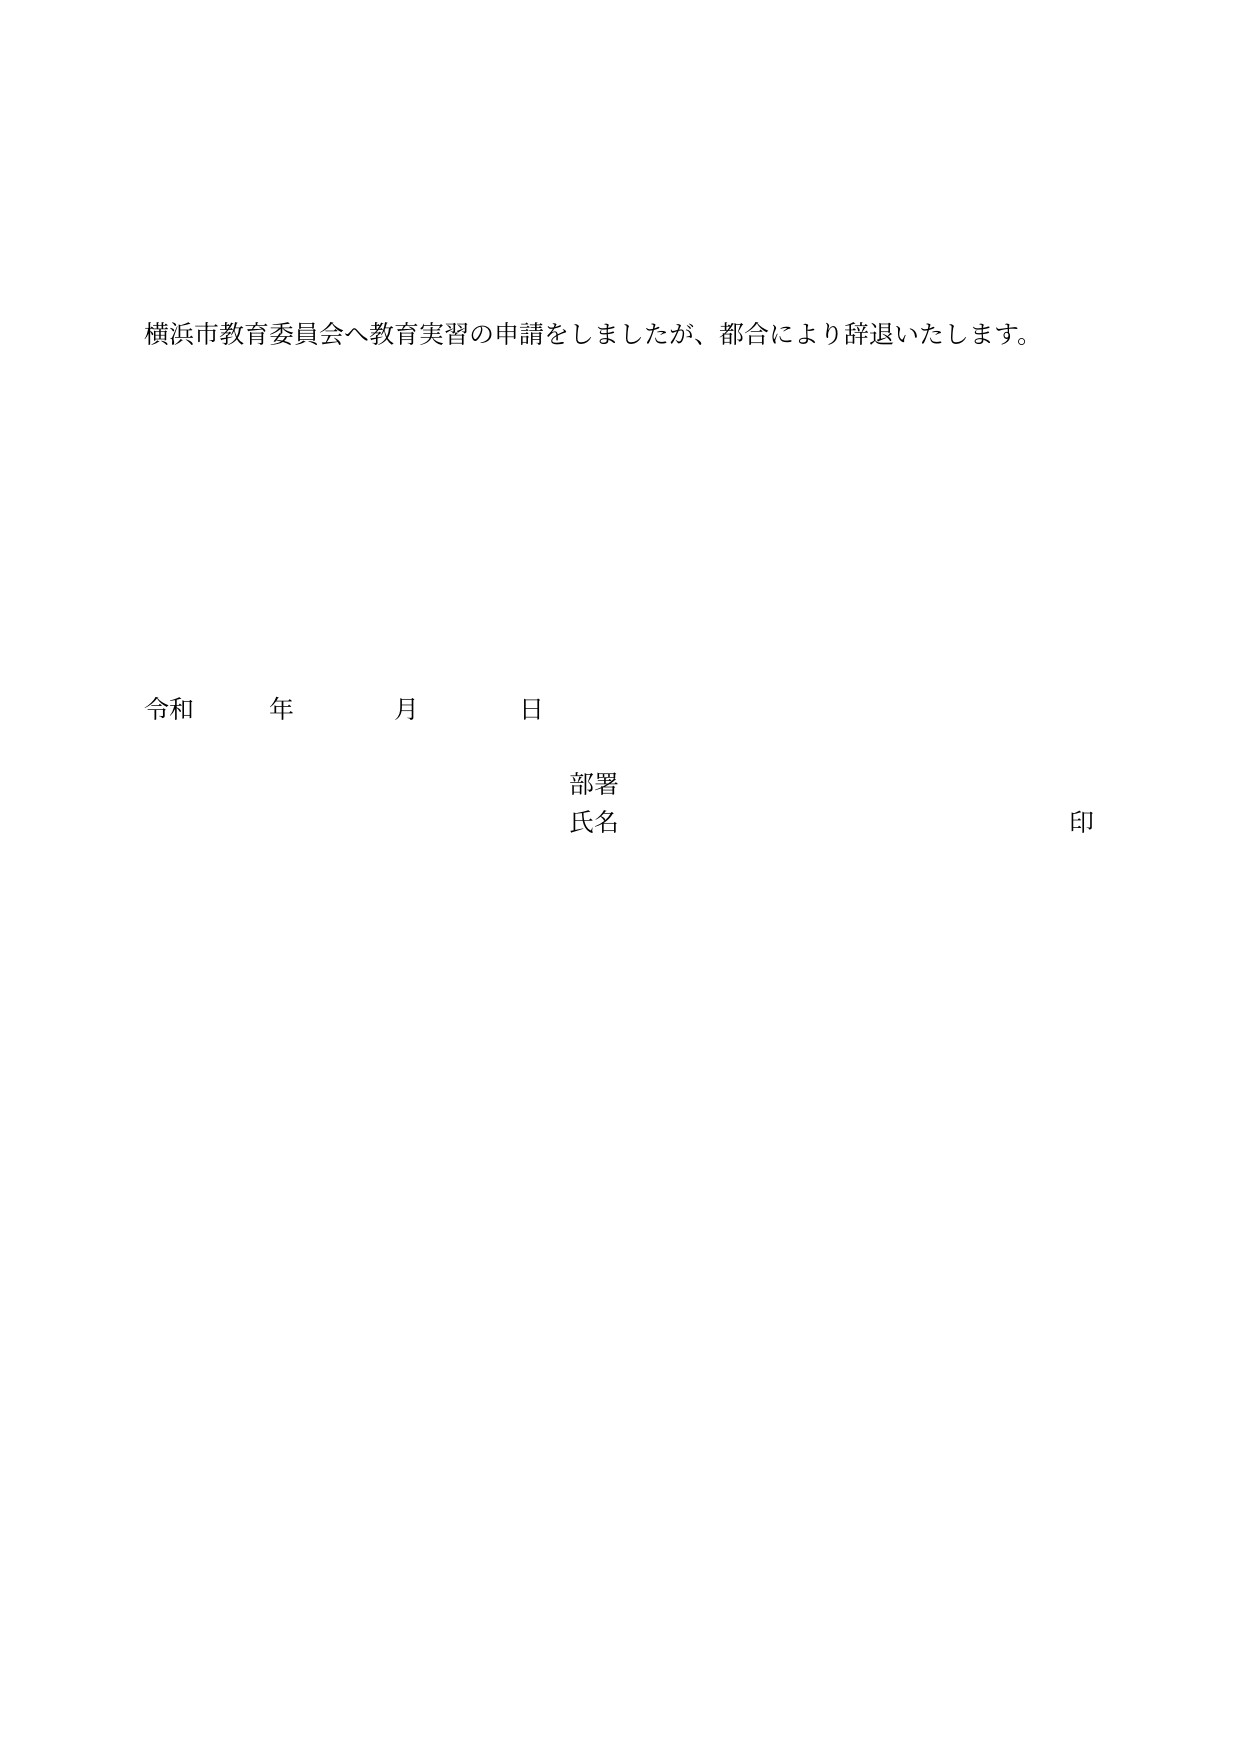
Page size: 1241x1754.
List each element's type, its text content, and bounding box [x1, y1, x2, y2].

text 部署 [119, 764, 1169, 802]
text 氏名 印 [119, 802, 1123, 839]
text 令和 年 月 日 [119, 689, 1077, 727]
text 横浜市教育委員会へ教育実習の申請をしましたが、都合により辞退いたします。 [119, 314, 1123, 352]
